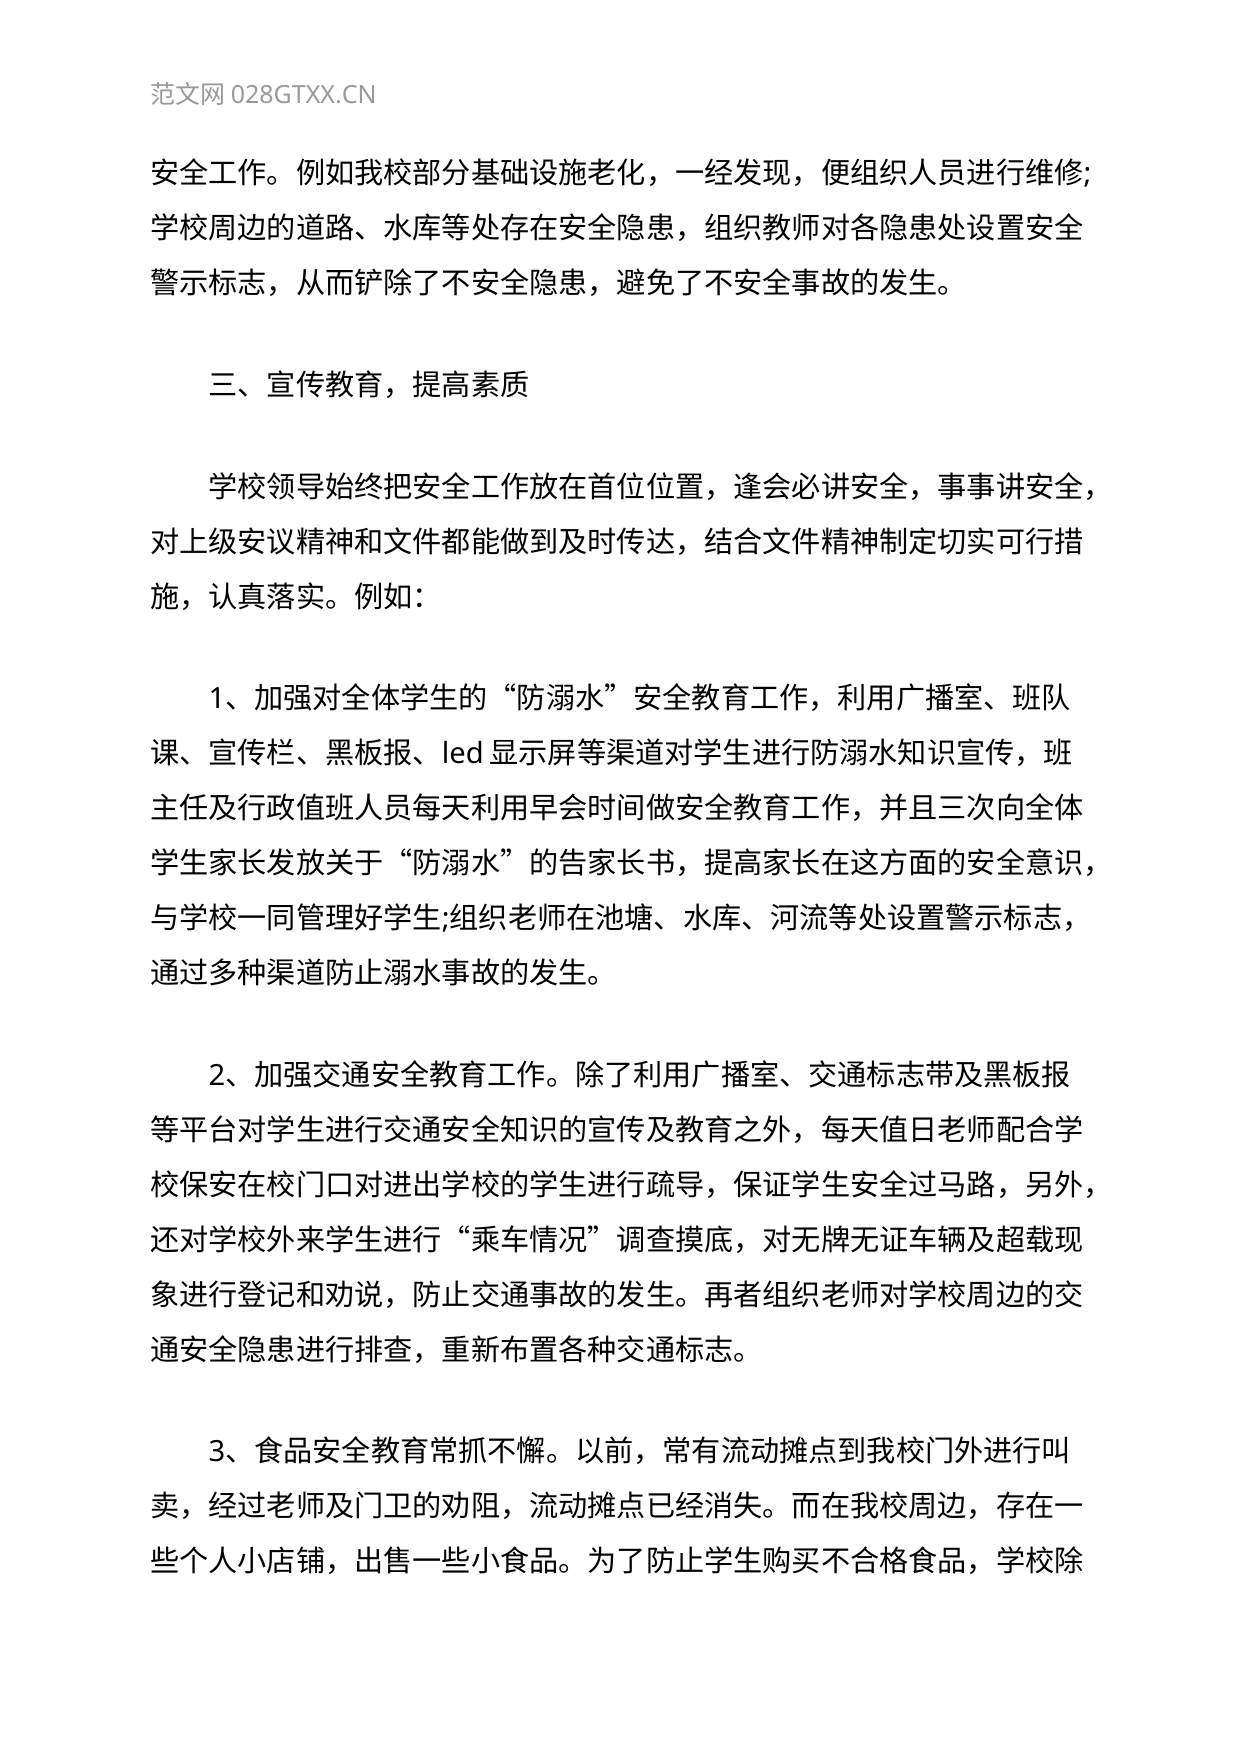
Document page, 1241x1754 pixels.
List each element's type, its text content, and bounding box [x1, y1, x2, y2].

text 1、加强对全体学生的“防溺水”安全教育工作，利用广播室、班队课、宣传栏、黑板报、led显示屏等渠道对学生进行防溺水知识宣传，班主任及行政值班人员每天利用早会时间做安全教育工作，并且三次向全体学生家长发放关于“防溺水”的告家长书，提高家长在这方面的安全意识，与学校一同管理好学生;组织老师在池塘、水库、河流等处设置警示标志，通过多种渠道防止溺水事故的发生。 [150, 675, 1090, 992]
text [150, 150, 1090, 302]
text 2、加强交通安全教育工作。除了利用广播室、交通标志带及黑板报等平台对学生进行交通安全知识的宣传及教育之外，每天值日老师配合学校保安在校门口对进出学校的学生进行疏导，保证学生安全过马路，另外，还对学校外来学生进行“乘车情况”调查摸底，对无牌无证车辆及超载现象进行登记和劝说，防止交通事故的发生。再者组织老师对学校周边的交通安全隐患进行排查，重新布置各种交通标志。 [150, 1052, 1090, 1368]
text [150, 1428, 1090, 1580]
text 三、宣传教育，提高素质 [150, 362, 1090, 404]
text 学校领导始终把安全工作放在首位位置，逢会必讲安全，事事讲安全，对上级安议精神和文件都能做到及时传达，结合文件精神制定切实可行措施，认真落实。例如： [150, 463, 1090, 616]
